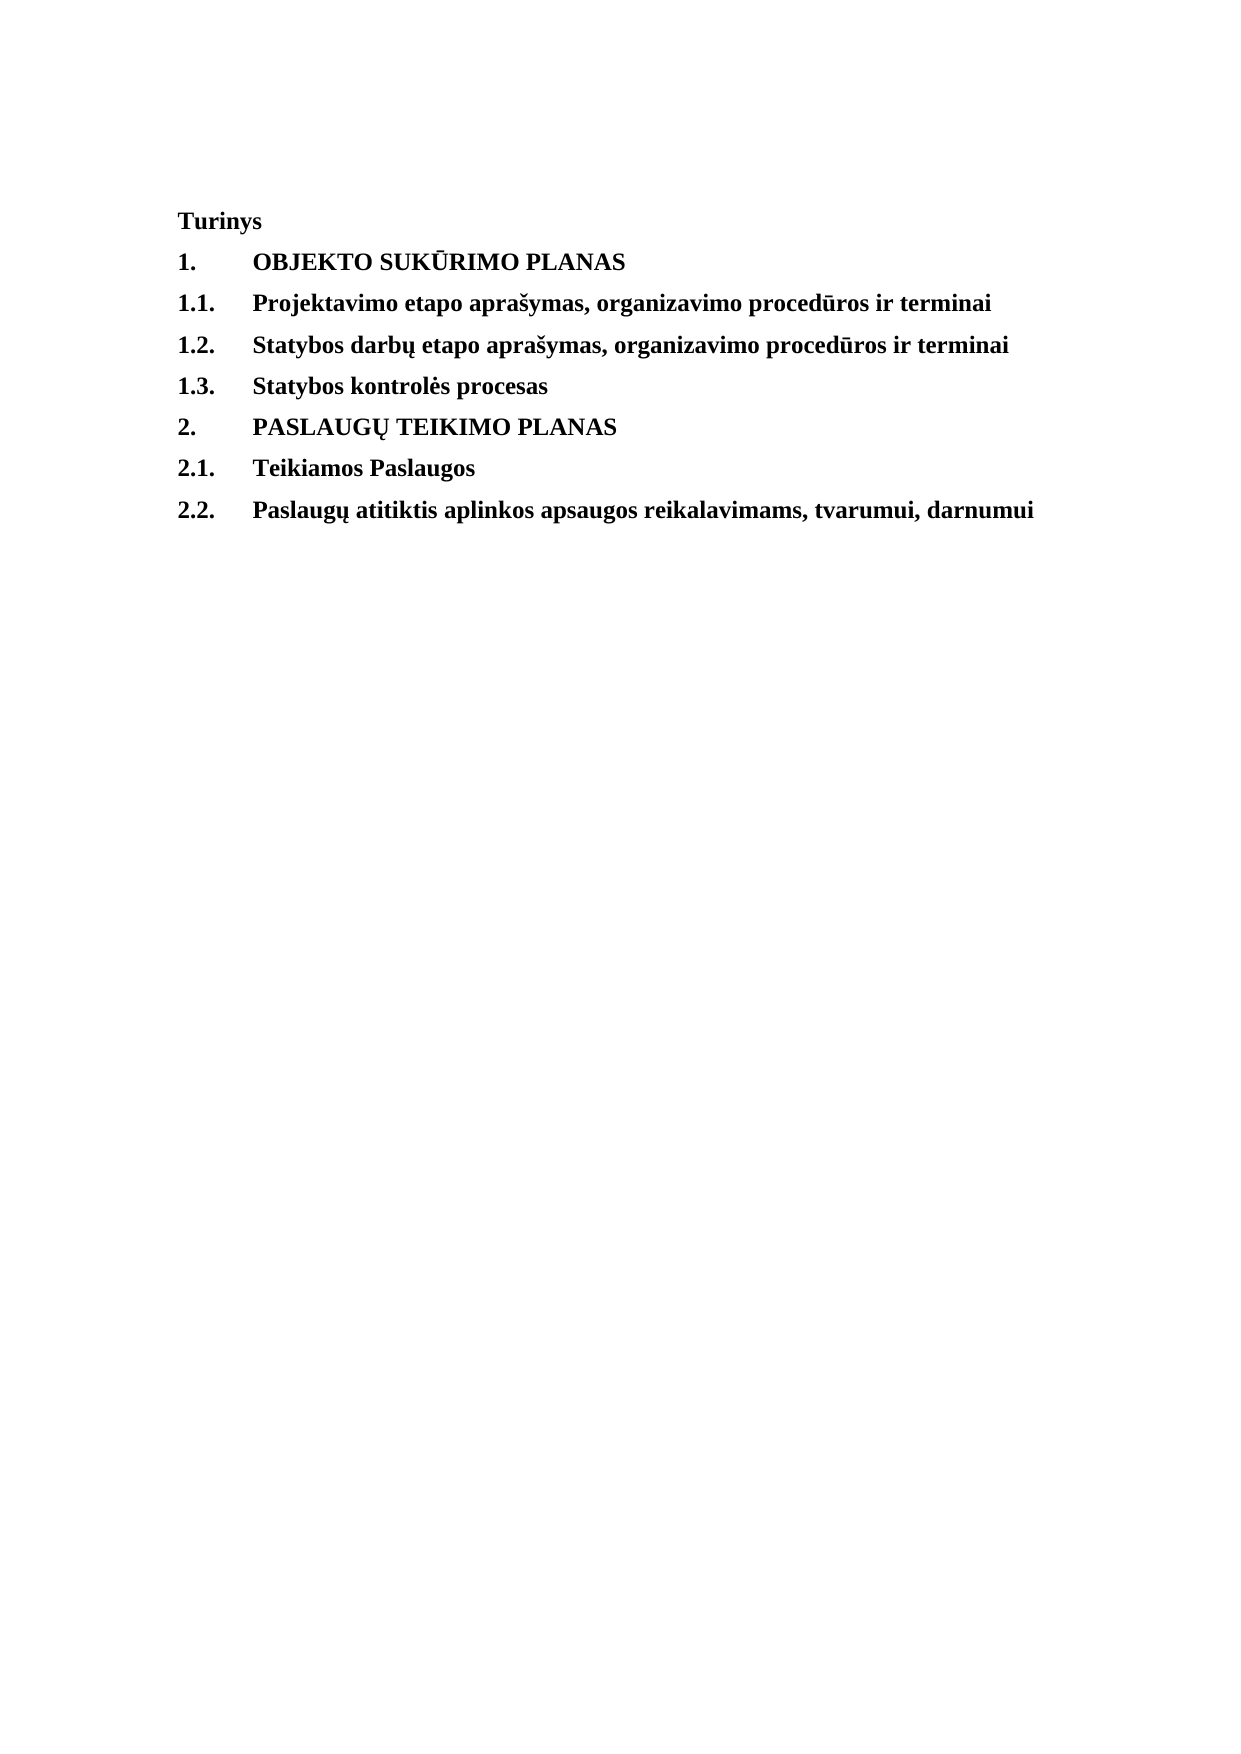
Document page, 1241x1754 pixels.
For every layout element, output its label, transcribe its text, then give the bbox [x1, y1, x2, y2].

text 1. OBJEKTO SUKŪRIMO PLANAS [177, 247, 1181, 276]
text 1.3. Statybos kontrolės procesas [177, 371, 1181, 400]
text 2.2. Paslaugų atitiktis aplinkos apsaugos reikalavimams, tvarumui, darnumui [177, 495, 1181, 523]
text 2. PASLAUGŲ TEIKIMO PLANAS [177, 412, 1181, 441]
text Turinys [177, 206, 1181, 235]
text 1.1. Projektavimo etapo aprašymas, organizavimo procedūros ir terminai [177, 288, 1181, 317]
text 2.1. Teikiamos Paslaugos [177, 453, 1181, 482]
text 1.2. Statybos darbų etapo aprašymas, organizavimo procedūros ir terminai [177, 330, 1181, 358]
